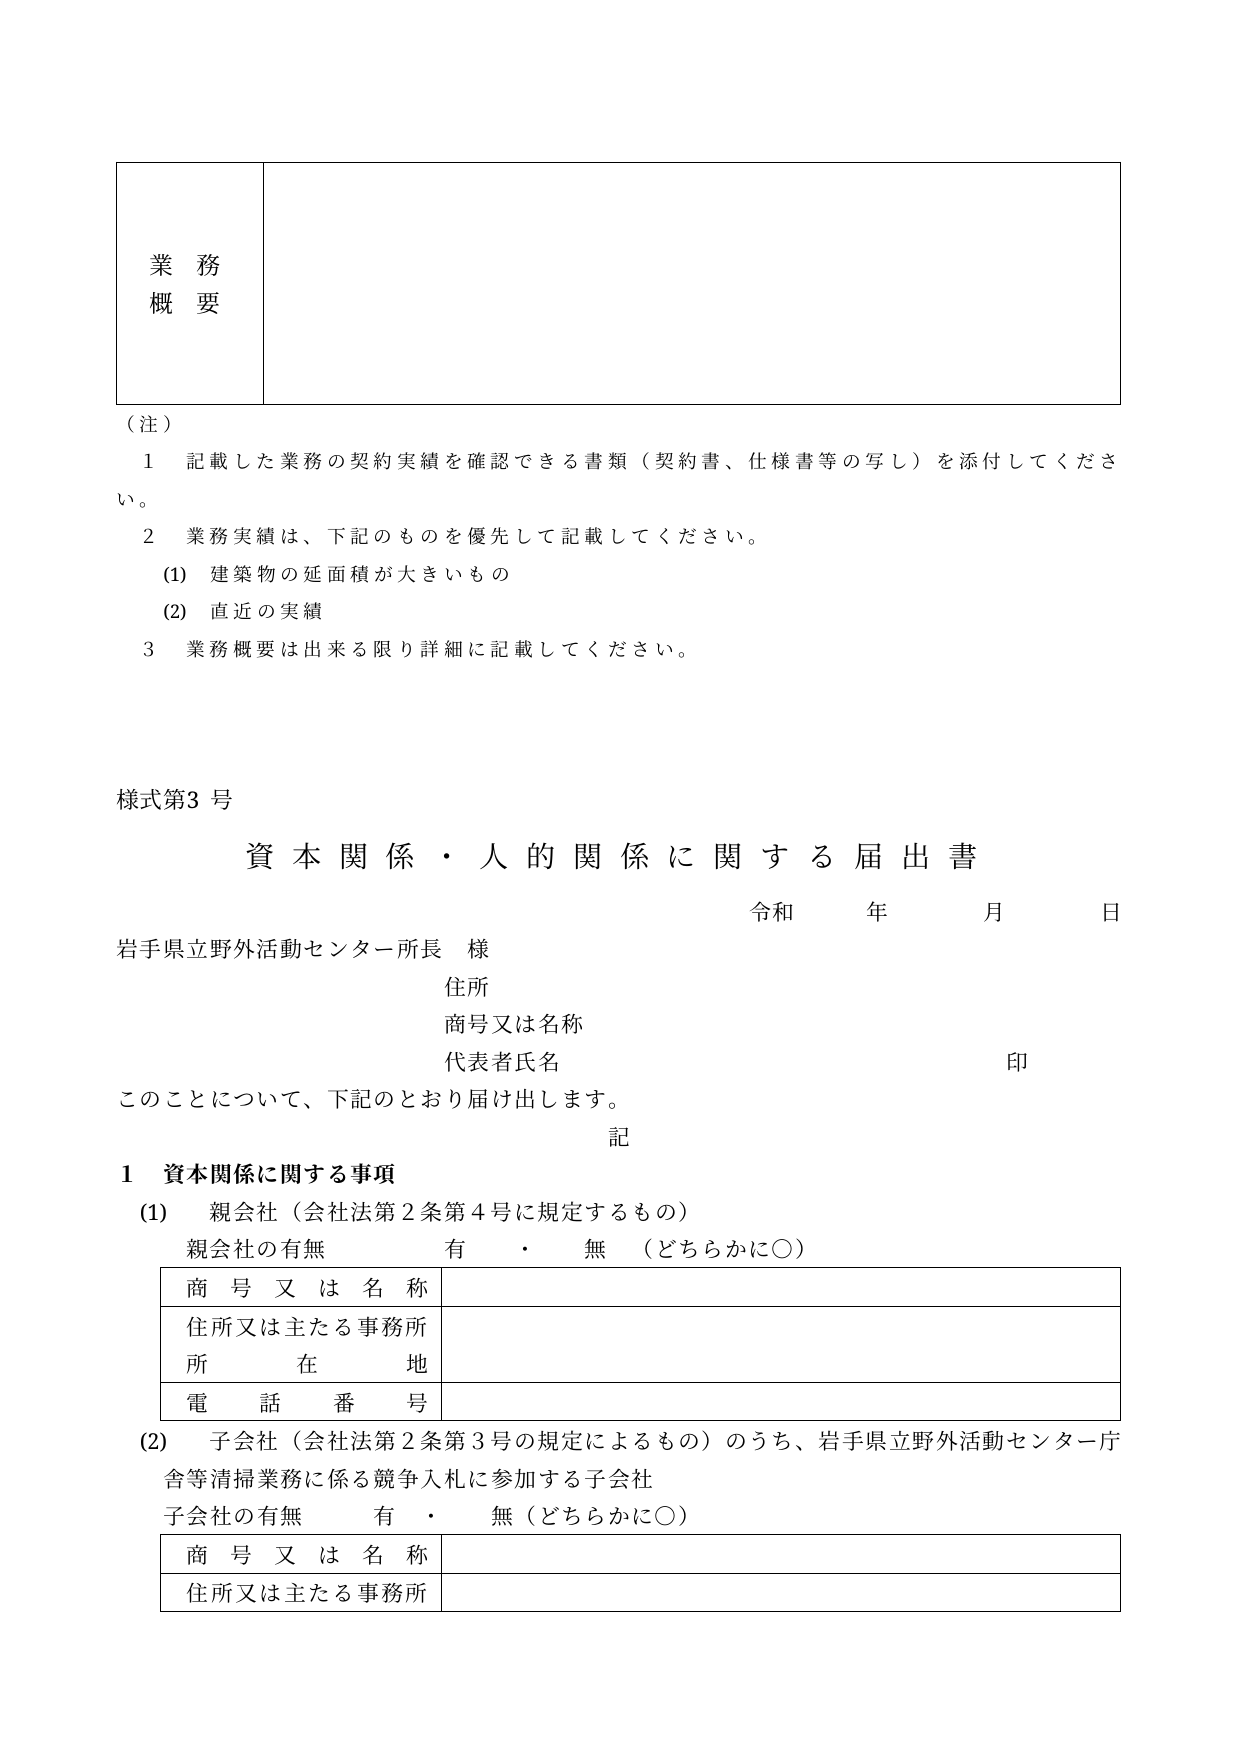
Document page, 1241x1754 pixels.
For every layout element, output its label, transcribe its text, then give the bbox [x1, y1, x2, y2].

table_header 商号又は名称 [161, 1535, 441, 1572]
text １ 記載した業務の契約実績を確認できる書類（契約書、仕様書等の写し）を添付してください。 [116, 442, 1124, 517]
text 岩手県立野外活動センター所長 様 [116, 930, 1124, 967]
table_cell [264, 163, 1120, 404]
text (2) 子会社（会社法第２条第３号の規定によるもの）のうち、岩手県立野外活動センター庁舎等清掃業務に係る競争入札に参加する子会社 [126, 1421, 1124, 1496]
text 記 [116, 1117, 1124, 1155]
text (1) 親会社（会社法第２条第４号に規定するもの） [116, 1192, 1124, 1230]
text 令和 年 月 日 [116, 892, 1124, 930]
text (1) 建築物の延面積が大きいもの [116, 555, 1124, 592]
table_header 商号又は名称 [161, 1268, 441, 1306]
text 親会社の有無 有 ・ 無 （どちらかに○） [116, 1230, 1124, 1267]
table_header [442, 1535, 1120, 1572]
text (2) 直近の実績 [116, 592, 1124, 630]
text 商号又は名称 [116, 1005, 1124, 1042]
table_cell 住所又は主たる事務所 所在地 [161, 1307, 441, 1382]
table_cell [442, 1574, 1120, 1611]
text １ 資本関係に関する事項 [116, 1155, 1124, 1192]
text 様式第3 号 [116, 780, 1124, 817]
text 住所 [116, 967, 1124, 1005]
table_cell [442, 1383, 1120, 1420]
table_cell [442, 1307, 1120, 1382]
text 代表者氏名 印 [116, 1042, 1124, 1080]
table_header [442, 1268, 1120, 1306]
table_cell 業務概要 [117, 163, 263, 404]
text ２ 業務実績は、下記のものを優先して記載してください。 [116, 517, 1124, 555]
table_cell 住所又は主たる事務所 所在地 [161, 1574, 441, 1611]
table_cell 電話番号 [161, 1383, 441, 1420]
text このことについて、下記のとおり届け出します。 [116, 1080, 1124, 1117]
text ３ 業務概要は出来る限り詳細に記載してください。 [116, 630, 1124, 667]
text 資本関係・人的関係に関する届出書 [116, 817, 1124, 892]
text （注） [116, 405, 1124, 442]
text 子会社の有無 有 ・ 無（どちらかに○） [116, 1496, 1124, 1534]
